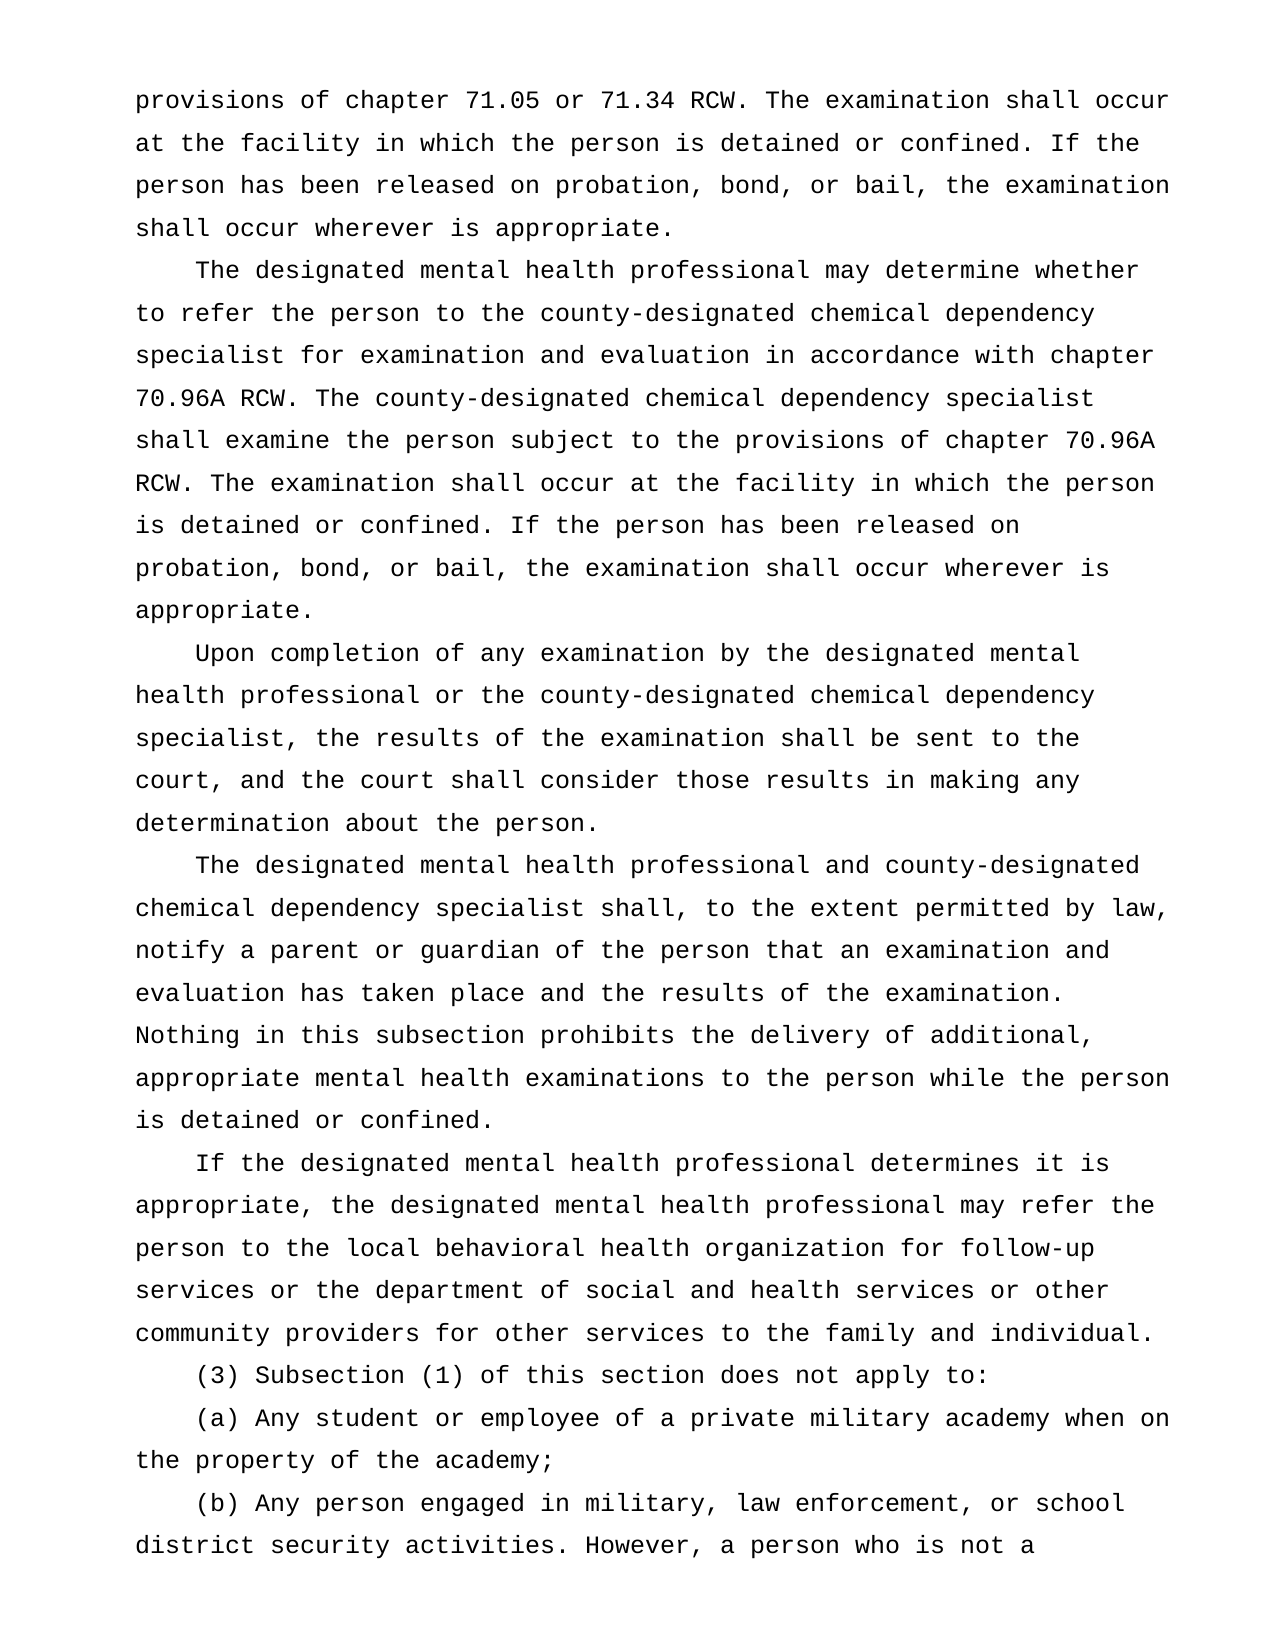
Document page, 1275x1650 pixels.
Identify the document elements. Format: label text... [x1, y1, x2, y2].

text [135, 1477, 1170, 1562]
text (a) Any student or employee of a private military academy when on the property of the academy; [135, 1392, 1170, 1477]
text The designated mental health professional and county-designated chemical dependency specialist shall, to the extent permitted by law, notify a parent or guardian of the person that an examination and evaluation has taken place and the results of the examination. Nothing in this subsection prohibits the delivery of additional, appropriate mental health examinations to the person while the person is detained or confined. [135, 840, 1170, 1137]
text The designated mental health professional may determine whether to refer the person to the county-designated chemical dependency specialist for examination and evaluation in accordance with chapter 70.96A RCW. The county-designated chemical dependency specialist shall examine the person subject to the provisions of chapter 70.96A RCW. The examination shall occur at the facility in which the person is detained or confined. If the person has been released on probation, bond, or bail, the examination shall occur wherever is appropriate. [135, 245, 1170, 627]
text (3) Subsection (1) of this section does not apply to: [135, 1350, 1170, 1392]
text Upon completion of any examination by the designated mental health professional or the county-designated chemical dependency specialist, the results of the examination shall be sent to the court, and the court shall consider those results in making any determination about the person. [135, 627, 1170, 840]
text If the designated mental health professional determines it is appropriate, the designated mental health professional may refer the person to the local behavioral health organization for follow-up services or the department of social and health services or other community providers for other services to the family and individual. [135, 1137, 1170, 1350]
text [135, 75, 1170, 245]
